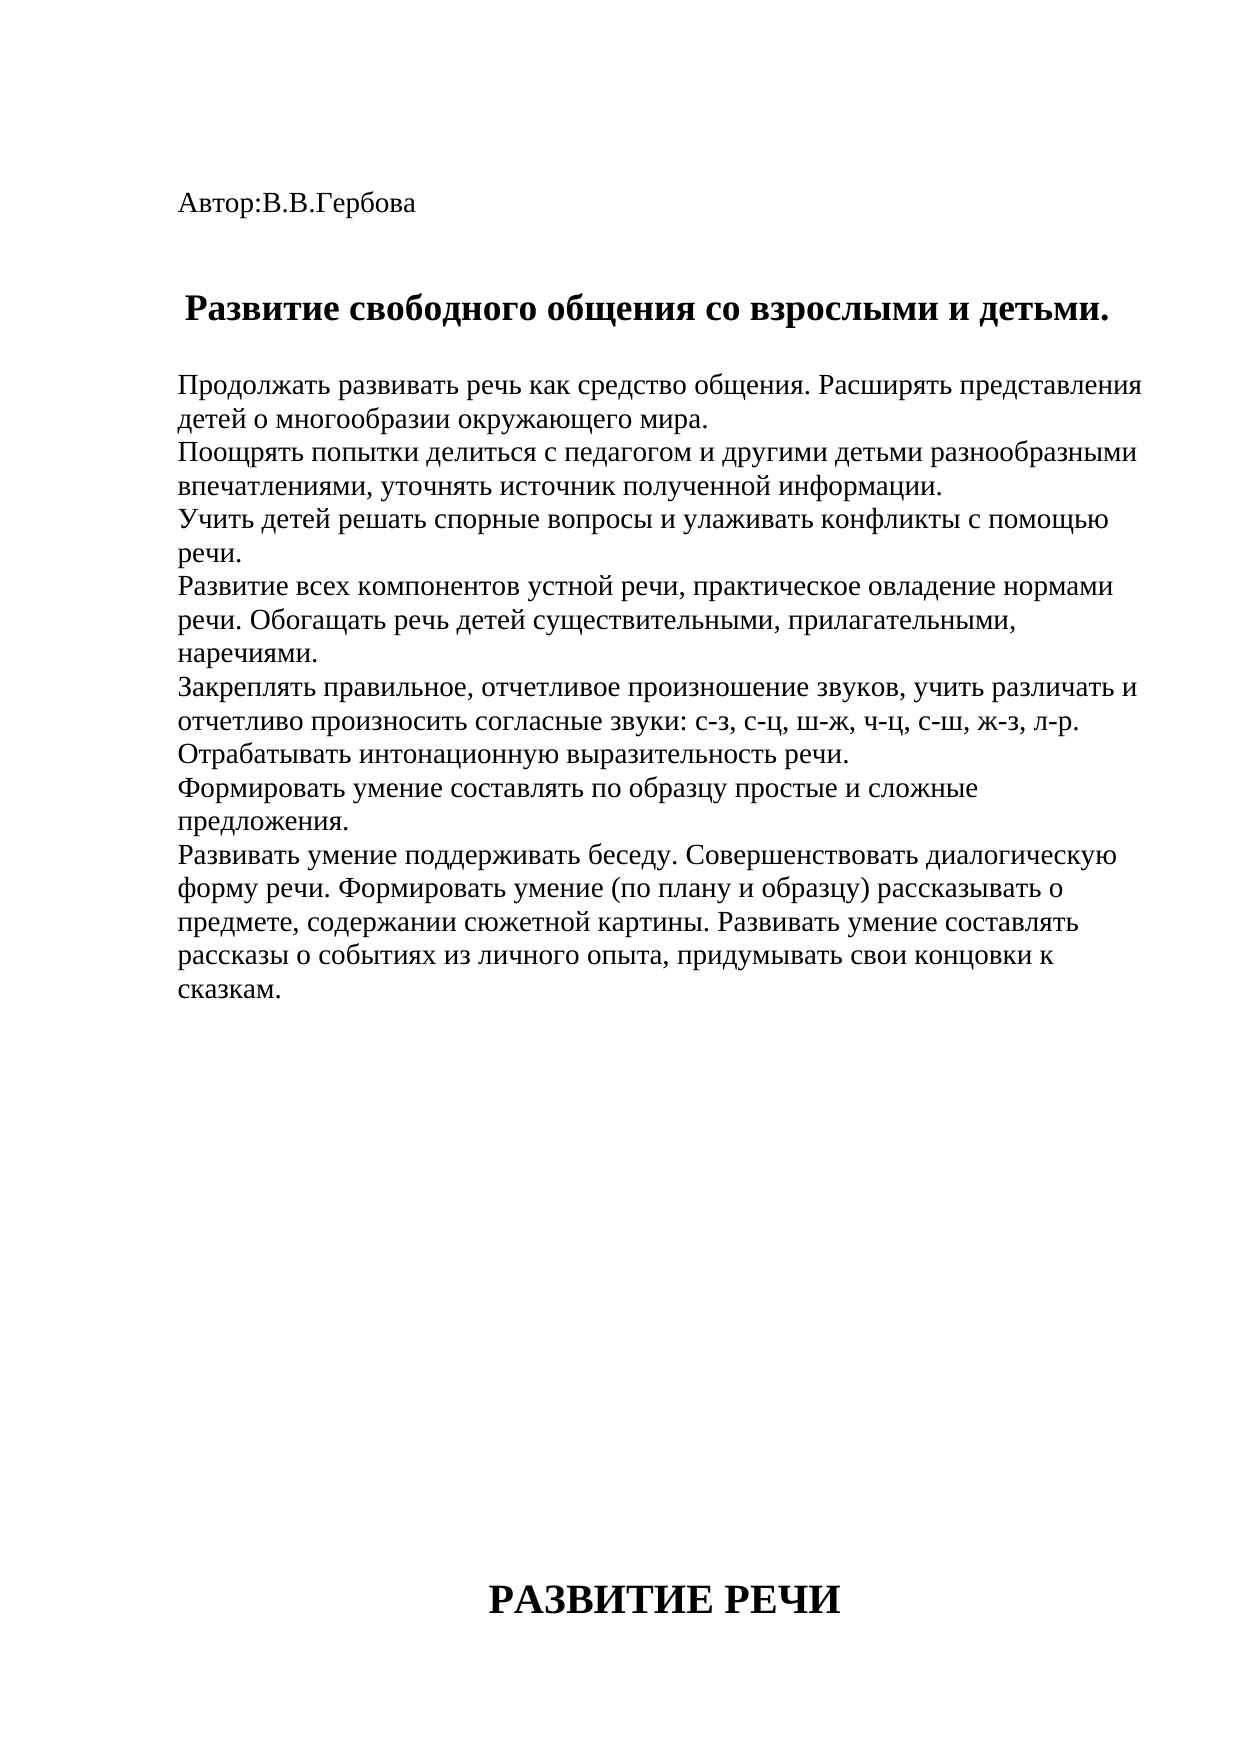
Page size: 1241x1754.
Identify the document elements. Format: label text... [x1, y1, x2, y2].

text Автор:В.В.Гербова [177, 185, 1152, 219]
text Развитие свободного общения со взрослыми и детьми. [177, 286, 1152, 329]
text Учить детей решать спорные вопросы и улаживать конфликты с помощью речи. [177, 501, 1152, 568]
text РАЗВИТИЕ РЕЧИ [177, 1575, 1152, 1623]
text Отрабатывать интонационную выразительность речи. [177, 736, 1152, 770]
text Развивать умение поддерживать беседу. Совершенствовать диалогическую форму речи. Формировать умение (по плану и образцу) рассказывать о предмете, содержании сюжетной картины. Развивать умение составлять рассказы о событиях из личного опыта, придумывать свои концовки к сказкам. [177, 837, 1152, 1004]
text Развитие всех компонентов устной речи, практическое овладение нормами речи. Обогащать речь детей существительными, прилагательными, наречиями. [177, 568, 1152, 669]
text Формировать умение составлять по образцу простые и сложные предложения. [177, 770, 1152, 837]
text Закреплять правильное, отчетливое произношение звуков, учить различать и отчетливо произносить согласные звуки: с-з, с-ц, ш-ж, ч-ц, с-ш, ж-з, л-р. [177, 669, 1152, 736]
text Продолжать развивать речь как средство общения. Расширять представления детей о многообразии окружающего мира. [177, 367, 1152, 434]
text Поощрять попытки делиться с педагогом и другими детьми разнообразными впечатлениями, уточнять источник полученной информации. [177, 434, 1152, 501]
